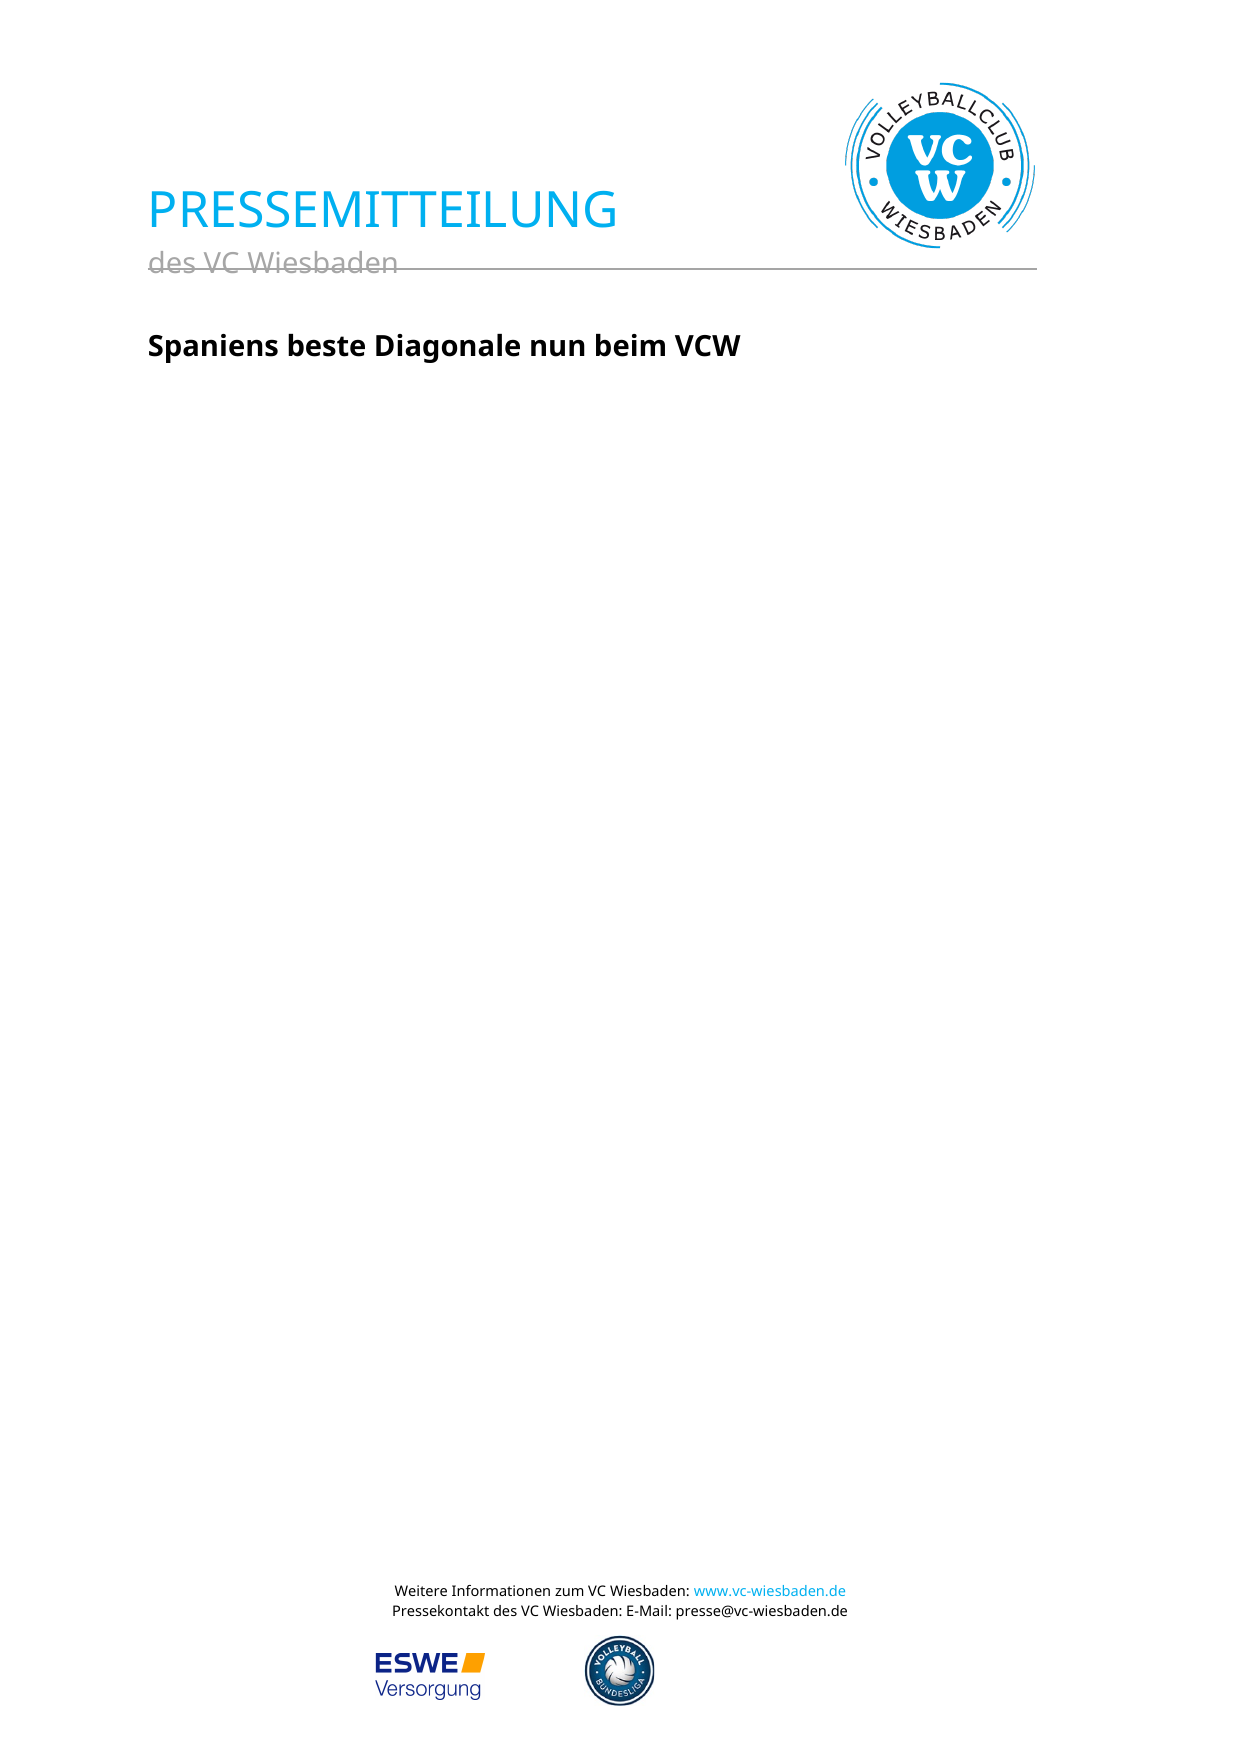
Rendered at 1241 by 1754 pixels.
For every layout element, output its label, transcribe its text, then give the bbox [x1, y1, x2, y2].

picture [828, 64, 1052, 267]
text Spaniens beste Diagonale nun beim VCW [148, 325, 1092, 364]
picture [375, 1653, 485, 1700]
picture [584, 1635, 655, 1706]
